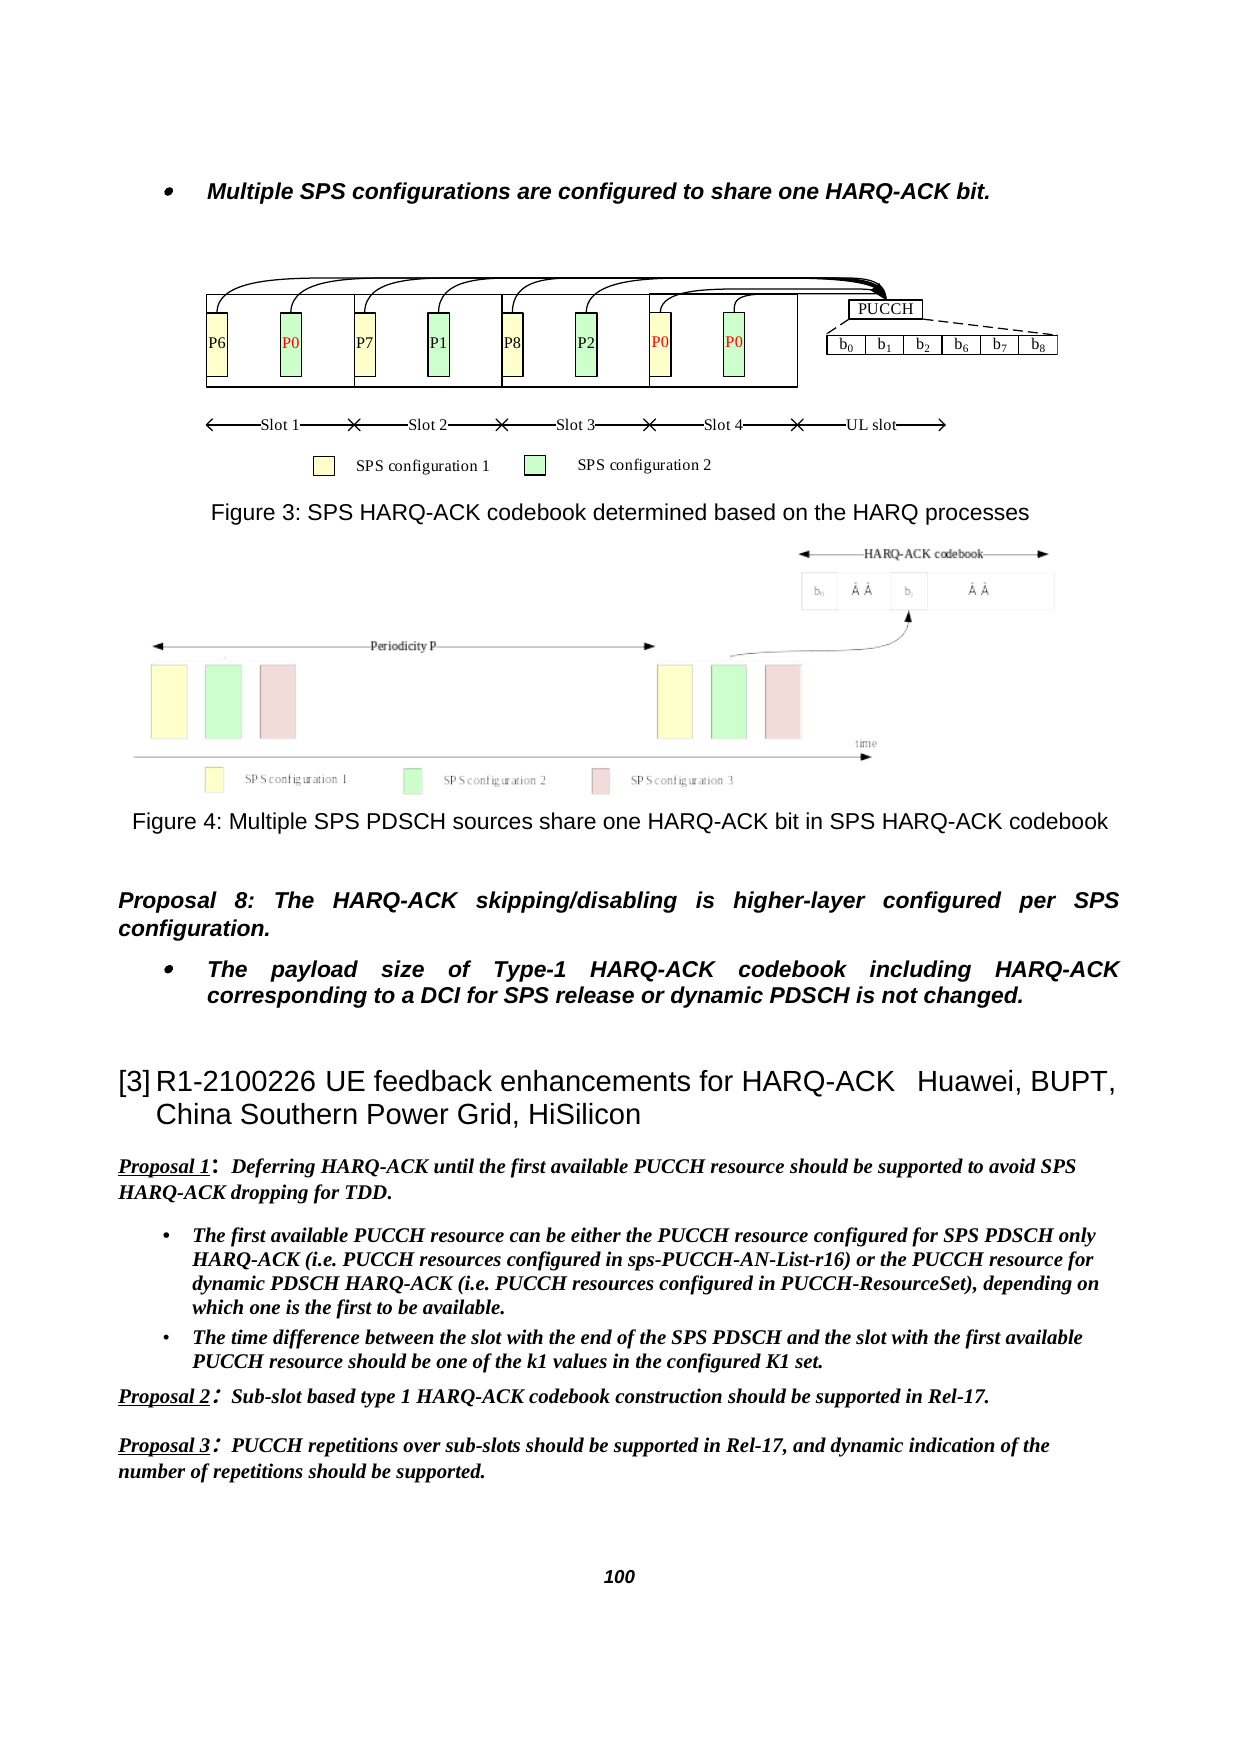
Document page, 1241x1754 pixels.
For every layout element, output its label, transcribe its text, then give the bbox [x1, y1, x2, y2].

list The payload size of Type-1 HARQ-ACK codebook including HARQ-ACK corresponding to a DCI for SPS release or dynamic PDSCH is not changed. [162, 956, 1122, 1008]
text Proposal 2：Sub-slot based type 1 HARQ-ACK codebook construction should be supported in Rel-17. [118, 1379, 1122, 1410]
list The time difference between the slot with the end of the SPS PDSCH and the slot with the first available PUCCH resource should be one of the k1 values in the configured K1 set. [162, 1325, 1122, 1373]
text Proposal 3：PUCCH repetitions over sub-slots should be supported in Rel-17, and dynamic indication of the number of repetitions should be supported. [118, 1428, 1122, 1483]
list The first available PUCCH resource can be either the PUCCH resource configured for SPS PDSCH only HARQ-ACK (i.e. PUCCH resources configured in sps-PUCCH-AN-List-r16) or the PUCCH resource for dynamic PDSCH HARQ-ACK (i.e. PUCCH resources configured in PUCCH-ResourceSet), depending on which one is the first to be available. [162, 1223, 1122, 1319]
text Proposal 1：Deferring HARQ-ACK until the first available PUCCH resource should be supported to avoid SPS HARQ-ACK dropping for TDD. [118, 1150, 1122, 1204]
text Figure 4: Multiple SPS PDSCH sources share one HARQ-ACK bit in SPS HARQ-ACK codebook [118, 808, 1122, 834]
list Multiple SPS configurations are configured to share one HARQ-ACK bit. [162, 178, 1122, 204]
text Figure 3: SPS HARQ-ACK codebook determined based on the HARQ processes [118, 499, 1122, 526]
text Proposal 8: The HARQ-ACK skipping/disabling is higher-layer configured per SPS configuration. [118, 887, 1122, 942]
subtitle R1-2100226 UE feedback enhancements for HARQ-ACK Huawei, BUPT, China Southern Power Grid, HiSilicon [118, 1064, 1122, 1131]
